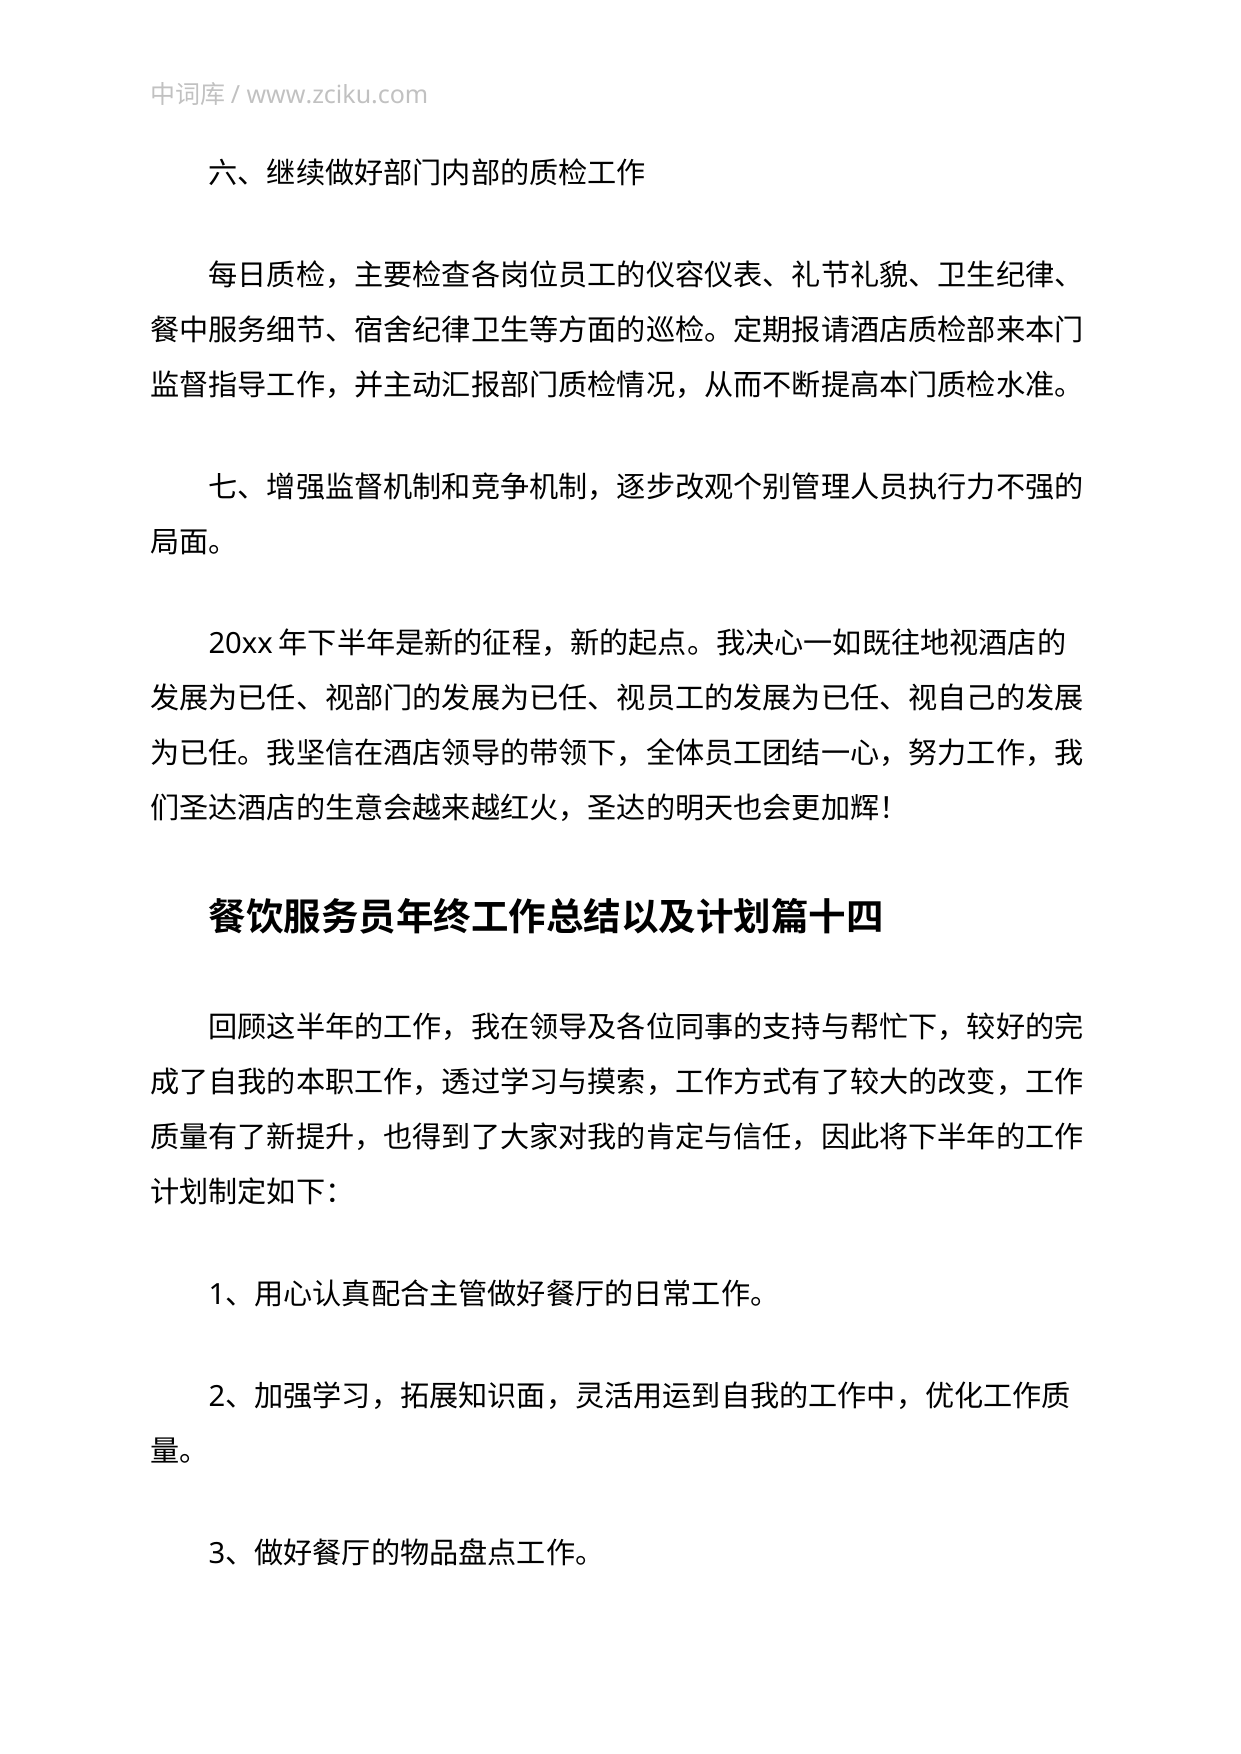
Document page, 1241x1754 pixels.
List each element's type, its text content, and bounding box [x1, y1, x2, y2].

text 2、加强学习，拓展知识面，灵活用运到自我的工作中，优化工作质量。 [150, 1372, 1090, 1470]
text 六、继续做好部门内部的质检工作 [150, 150, 1090, 192]
text 回顾这半年的工作，我在领导及各位同事的支持与帮忙下，较好的完成了自我的本职工作，透过学习与摸索，工作方式有了较大的改变，工作质量有了新提升，也得到了大家对我的肯定与信任，因此将下半年的工作计划制定如下： [150, 1004, 1090, 1211]
text 3、做好餐厅的物品盘点工作。 [150, 1529, 1090, 1572]
text 每日质检，主要检查各岗位员工的仪容仪表、礼节礼貌、卫生纪律、餐中服务细节、宿舍纪律卫生等方面的巡检。定期报请酒店质检部来本门监督指导工作，并主动汇报部门质检情况，从而不断提高本门质检水准。 [150, 252, 1090, 404]
text 1、用心认真配合主管做好餐厅的日常工作。 [150, 1270, 1090, 1313]
text 20xx年下半年是新的征程，新的起点。我决心一如既往地视酒店的发展为已任、视部门的发展为已任、视员工的发展为已任、视自己的发展为已任。我坚信在酒店领导的带领下，全体员工团结一心，努力工作，我们圣达酒店的生意会越来越红火，圣达的明天也会更加辉！ [150, 620, 1090, 827]
text 七、增强监督机制和竞争机制，逐步改观个别管理人员执行力不强的局面。 [150, 463, 1090, 561]
text 餐饮服务员年终工作总结以及计划篇十四 [150, 887, 1090, 941]
